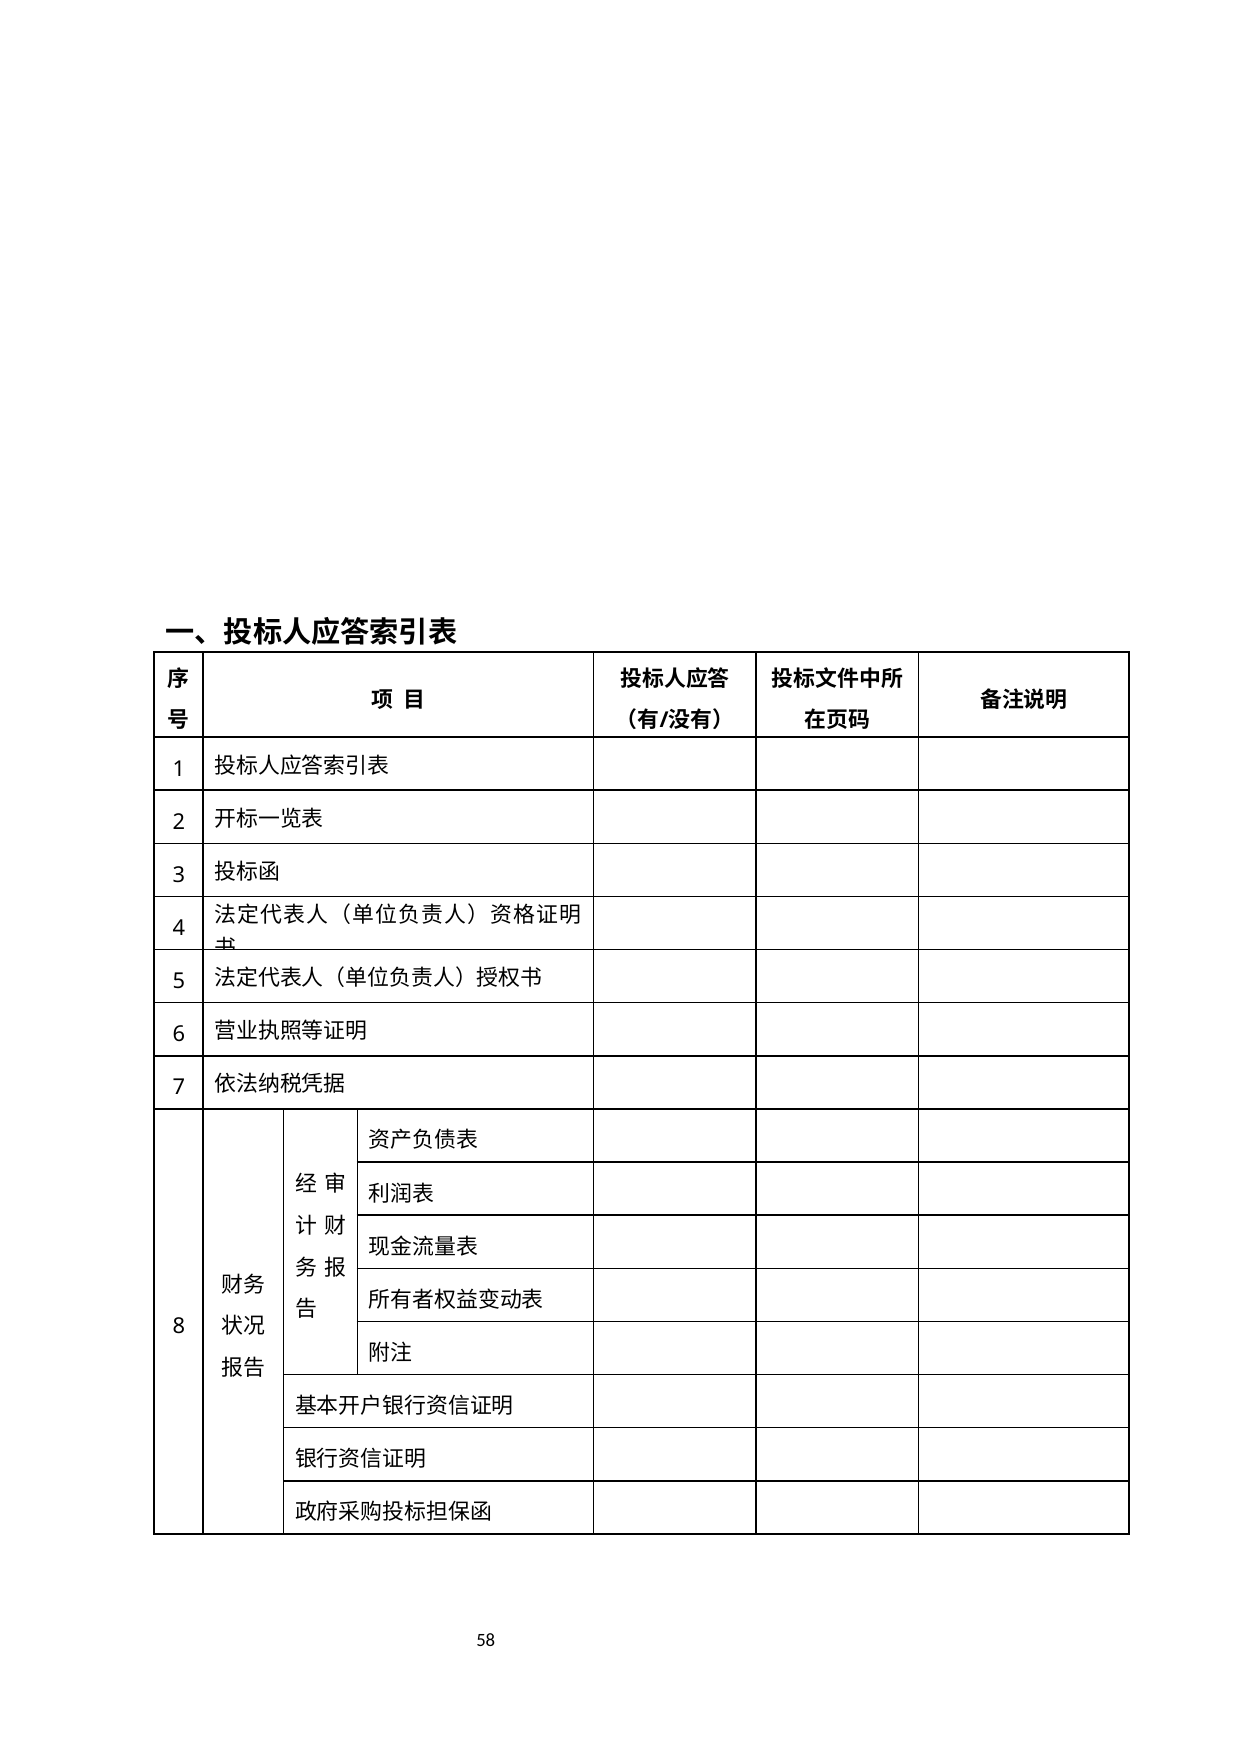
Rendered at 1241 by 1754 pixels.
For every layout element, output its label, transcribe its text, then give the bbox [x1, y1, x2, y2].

table_cell 经审计财务报告 [284, 1110, 357, 1374]
table_cell [594, 950, 755, 1002]
table_header 备注说明 [919, 653, 1128, 736]
table_cell [594, 1322, 755, 1374]
table_cell [594, 1216, 755, 1267]
table_cell 投标函 [204, 844, 593, 896]
table_cell [594, 1003, 755, 1055]
table_cell [594, 1428, 755, 1480]
table_cell [757, 844, 918, 896]
table_cell [919, 1375, 1128, 1427]
table_cell 利润表 [358, 1163, 593, 1214]
table_cell 5 [155, 950, 202, 1002]
table_header 项 目 [204, 653, 593, 736]
table_cell 7 [155, 1057, 202, 1108]
table_cell [919, 791, 1128, 842]
table_cell [919, 844, 1128, 896]
table_cell 依法纳税凭据 [204, 1057, 593, 1108]
table_cell [757, 1003, 918, 1055]
table_cell [757, 1428, 918, 1480]
table_cell [594, 1163, 755, 1214]
table_cell [757, 1482, 918, 1533]
table_cell 资产负债表 [358, 1110, 593, 1161]
table_cell [757, 1110, 918, 1161]
table_cell [757, 897, 918, 949]
table_header 投标文件中所在页码 [757, 653, 918, 736]
table_cell [919, 897, 1128, 949]
table_cell 3 [155, 844, 202, 896]
table_cell [919, 1163, 1128, 1214]
table_cell 6 [155, 1003, 202, 1055]
table_cell [919, 738, 1128, 789]
table_cell [757, 1269, 918, 1321]
table_cell 法定代表人（单位负责人）资格证明书 [204, 897, 593, 949]
table_cell [594, 1269, 755, 1321]
table_cell [757, 1375, 918, 1427]
table_cell [594, 791, 755, 842]
table_cell 2 [155, 791, 202, 842]
table_cell [757, 1322, 918, 1374]
table_cell [594, 1110, 755, 1161]
table_cell [919, 1057, 1128, 1108]
table_cell [757, 1057, 918, 1108]
table_cell [757, 1163, 918, 1214]
table_cell 所有者权益变动表 [358, 1269, 593, 1321]
table_cell [919, 1482, 1128, 1533]
table_cell 4 [155, 897, 202, 949]
table_cell [919, 1110, 1128, 1161]
table_header 投标人应答 （有/没有） [594, 653, 755, 736]
list 一、投标人应答索引表 [165, 609, 1087, 651]
table_cell [919, 950, 1128, 1002]
table_cell 政府采购投标担保函 [284, 1482, 593, 1533]
table_cell [757, 738, 918, 789]
table_cell 现金流量表 [358, 1216, 593, 1267]
table_cell [594, 738, 755, 789]
table_cell [594, 844, 755, 896]
table_header 序号 [155, 653, 202, 736]
table_cell 营业执照等证明 [204, 1003, 593, 1055]
table_cell 8 [155, 1110, 202, 1533]
table_cell 1 [155, 738, 202, 789]
table_cell 开标一览表 [204, 791, 593, 842]
table_cell [919, 1216, 1128, 1267]
table_cell [594, 1375, 755, 1427]
table_cell 附注 [358, 1322, 593, 1374]
table_cell 银行资信证明 [284, 1428, 593, 1480]
table_cell [757, 950, 918, 1002]
table_cell [594, 897, 755, 949]
table_cell [757, 791, 918, 842]
table_cell [919, 1269, 1128, 1321]
table_cell [757, 1216, 918, 1267]
table_cell 财务状况报告 [204, 1110, 283, 1533]
table_cell 法定代表人（单位负责人）授权书 [204, 950, 593, 1002]
table_cell 基本开户银行资信证明 [284, 1375, 593, 1427]
table_cell [919, 1003, 1128, 1055]
table_cell [919, 1322, 1128, 1374]
table_cell [919, 1428, 1128, 1480]
table_cell [594, 1482, 755, 1533]
table_cell 投标人应答索引表 [204, 738, 593, 789]
table_cell [594, 1057, 755, 1108]
